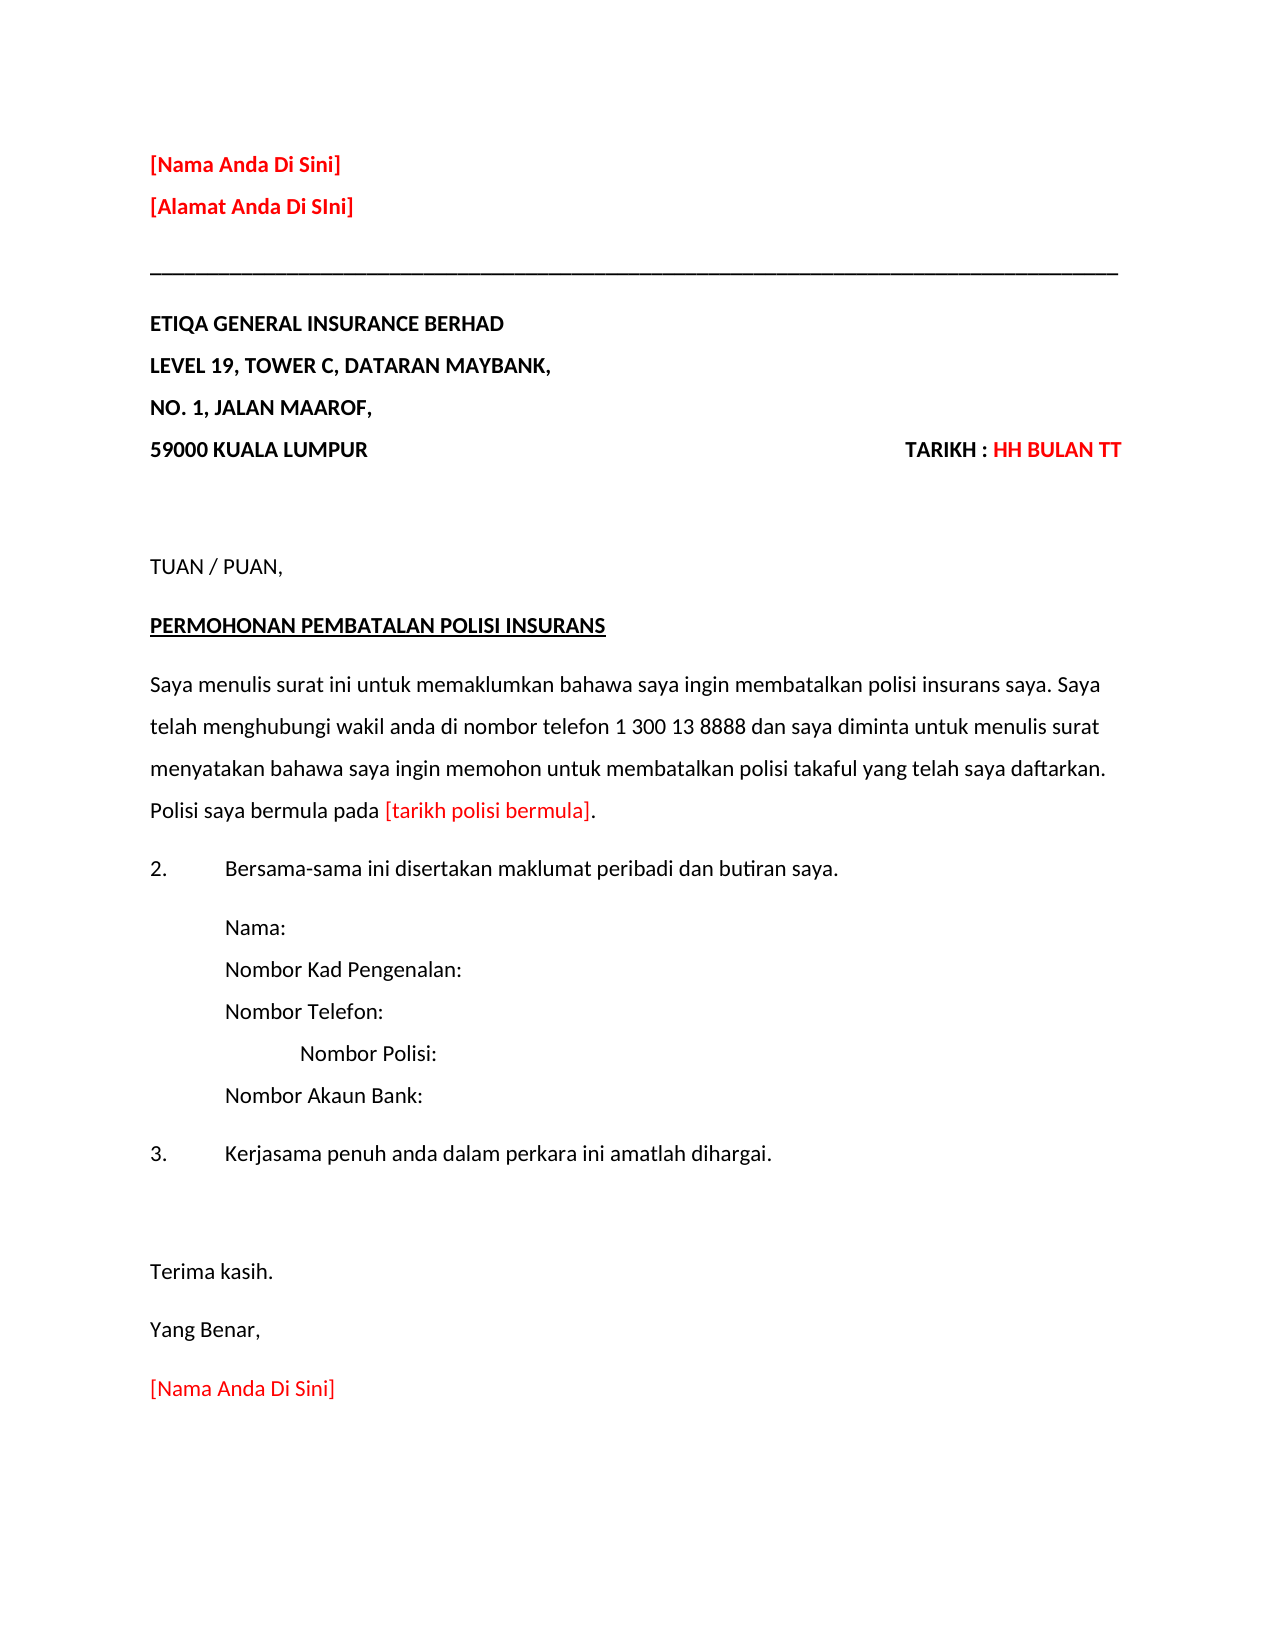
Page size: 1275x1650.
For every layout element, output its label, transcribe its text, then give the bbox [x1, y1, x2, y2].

text Nama: Nombor Kad Pengenalan: Nombor Telefon: Nombor Polisi: Nombor Akaun Bank: [150, 913, 1125, 1109]
text 3. Kerjasama penuh anda dalam perkara ini amatlah dihargai. [150, 1139, 1125, 1168]
text Terima kasih. [150, 1257, 1125, 1285]
text Yang Benar, [150, 1316, 1125, 1343]
text 2. Bersama-sama ini disertakan maklumat peribadi dan butiran saya. [150, 854, 1125, 882]
text TUAN / PUAN, [150, 552, 1125, 581]
text ETIQA GENERAL INSURANCE BERHAD LEVEL 19, TOWER C, DATARAN MAYBANK, NO. 1, JALAN MAAROF, 59000 KUALA LUMPUR TARIKH : HH BULAN TT [150, 309, 1125, 463]
text _____________________________________________________________________________________ [150, 251, 1125, 279]
text [Nama Anda Di Sini] [150, 1374, 1125, 1402]
text PERMOHONAN PEMBATALAN POLISI INSURANS [150, 611, 1125, 639]
text Saya menulis surat ini untuk memaklumkan bahawa saya ingin membatalkan polisi insurans saya. Saya telah menghubungi wakil anda di nombor telefon 1 300 13 8888 dan saya diminta untuk menulis surat menyatakan bahawa saya ingin memohon untuk membatalkan polisi takaful yang telah saya daftarkan. Polisi saya bermula pada [tarikh polisi bermula]. [150, 670, 1125, 824]
text [Nama Anda Di Sini] [Alamat Anda Di SIni] [150, 150, 1125, 220]
